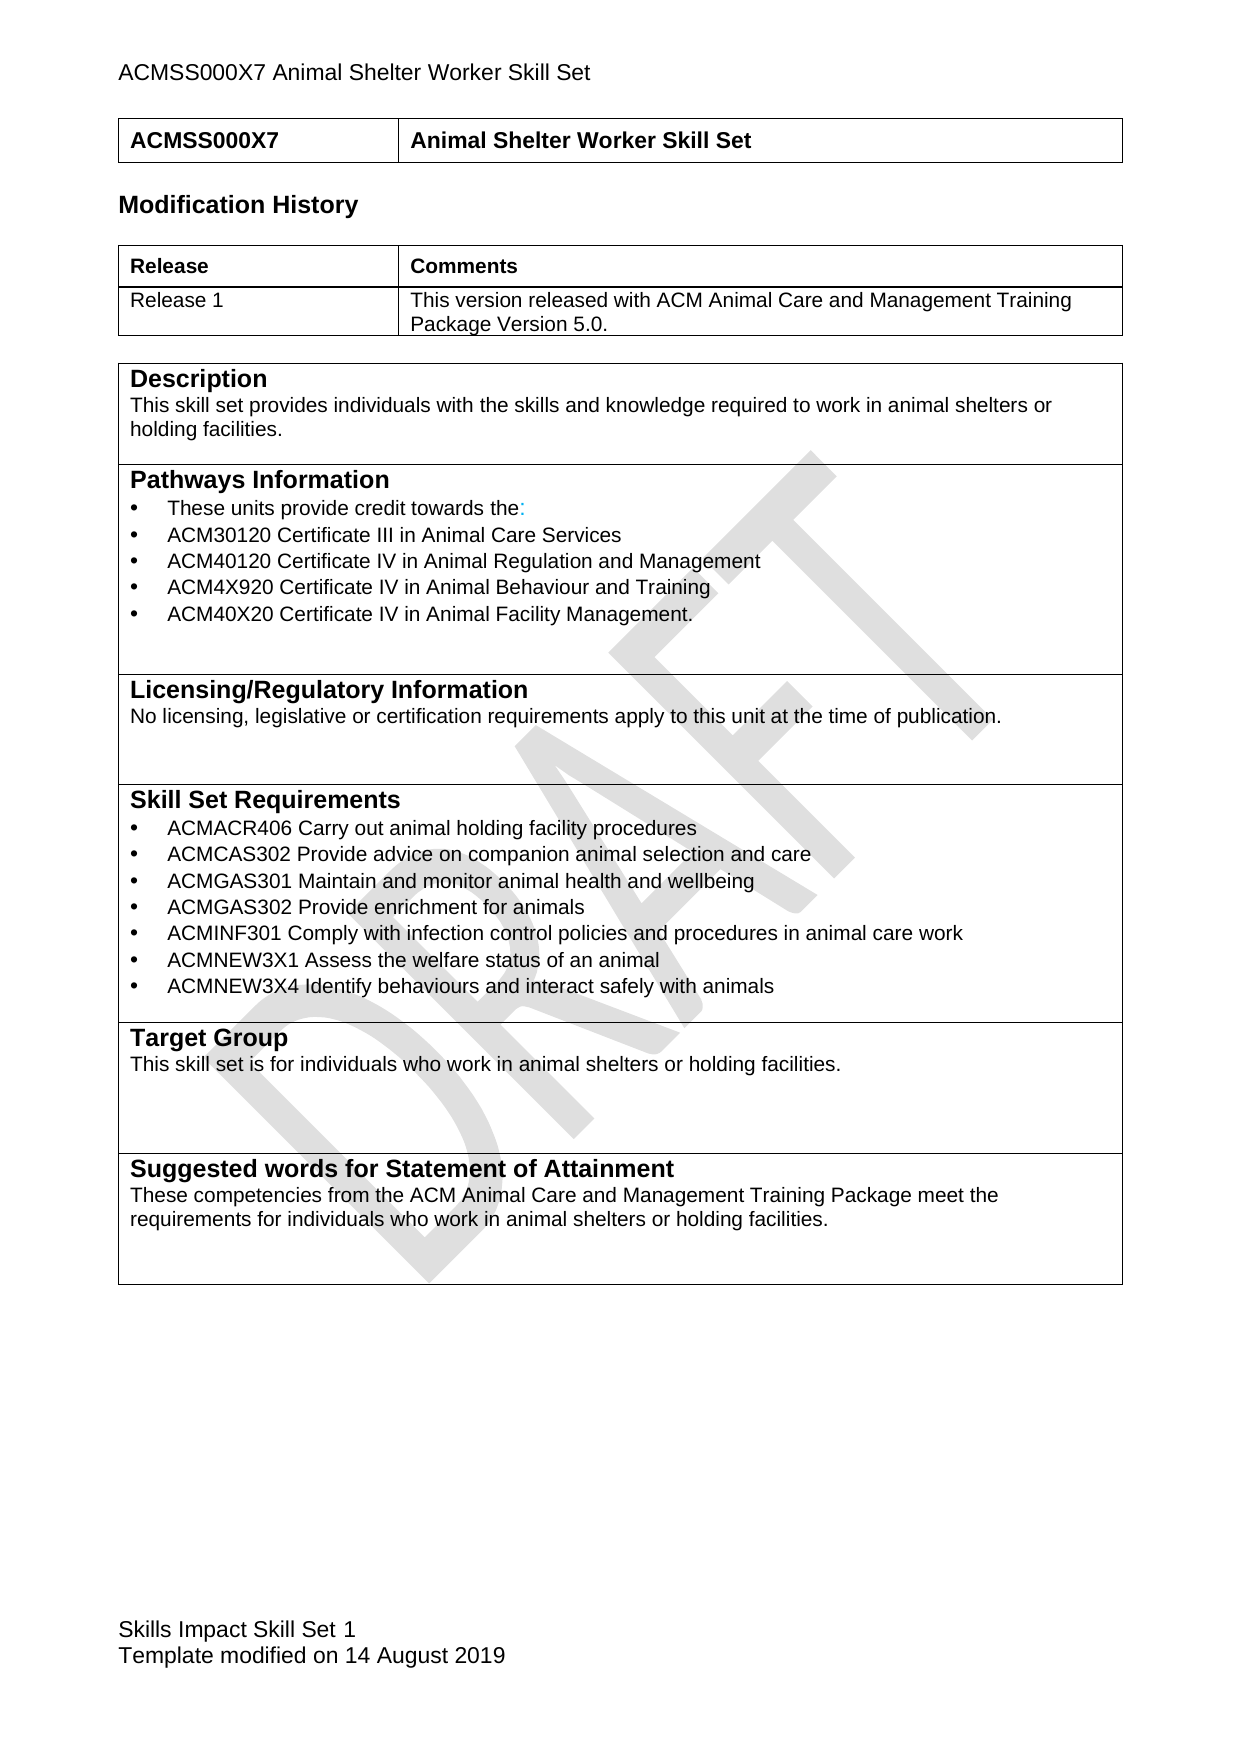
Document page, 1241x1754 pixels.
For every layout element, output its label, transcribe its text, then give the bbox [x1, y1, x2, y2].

table_header ACMSS000X7 [119, 119, 398, 162]
table_header Animal Shelter Worker Skill Set [399, 119, 1122, 162]
subtitle Modification History [118, 189, 1122, 218]
table_header Comments [399, 246, 1122, 286]
table_header Description This skill set provides individuals with the skills and knowledge required to work in animal shelters or holding facilities. [119, 364, 1122, 464]
table_cell Licensing/Regulatory Information No licensing, legislative or certification requirements apply to this unit at the time of publication. [119, 675, 1122, 784]
table_cell Target Group This skill set is for individuals who work in animal shelters or holding facilities. [119, 1023, 1122, 1153]
table_cell Suggested words for Statement of Attainment These competencies from the ACM Animal Care and Management Training Package meet the requirements for individuals who work in animal shelters or holding facilities. [119, 1154, 1122, 1284]
table_cell Release 1 [119, 288, 398, 335]
table_cell This version released with ACM Animal Care and Management Training Package Version 5.0. [399, 288, 1122, 335]
table_header Release [119, 246, 398, 286]
table_cell Pathways Information These units provide credit towards the: ACM30120 Certificate III in Animal Care Services ACM40120 Certificate IV in Animal Regulation and Management ACM4X920 Certificate IV in Animal Behaviour and Training ACM40X20 Certificate IV in Animal Facility Management. [119, 465, 1122, 674]
table_cell Skill Set Requirements ACMACR406 Carry out animal holding facility procedures ACMCAS302 Provide advice on companion animal selection and care ACMGAS301 Maintain and monitor animal health and wellbeing ACMGAS302 Provide enrichment for animals ACMINF301 Comply with infection control policies and procedures in animal care work ACMNEW3X1 Assess the welfare status of an animal ACMNEW3X4 Identify behaviours and interact safely with animals [119, 785, 1122, 1022]
